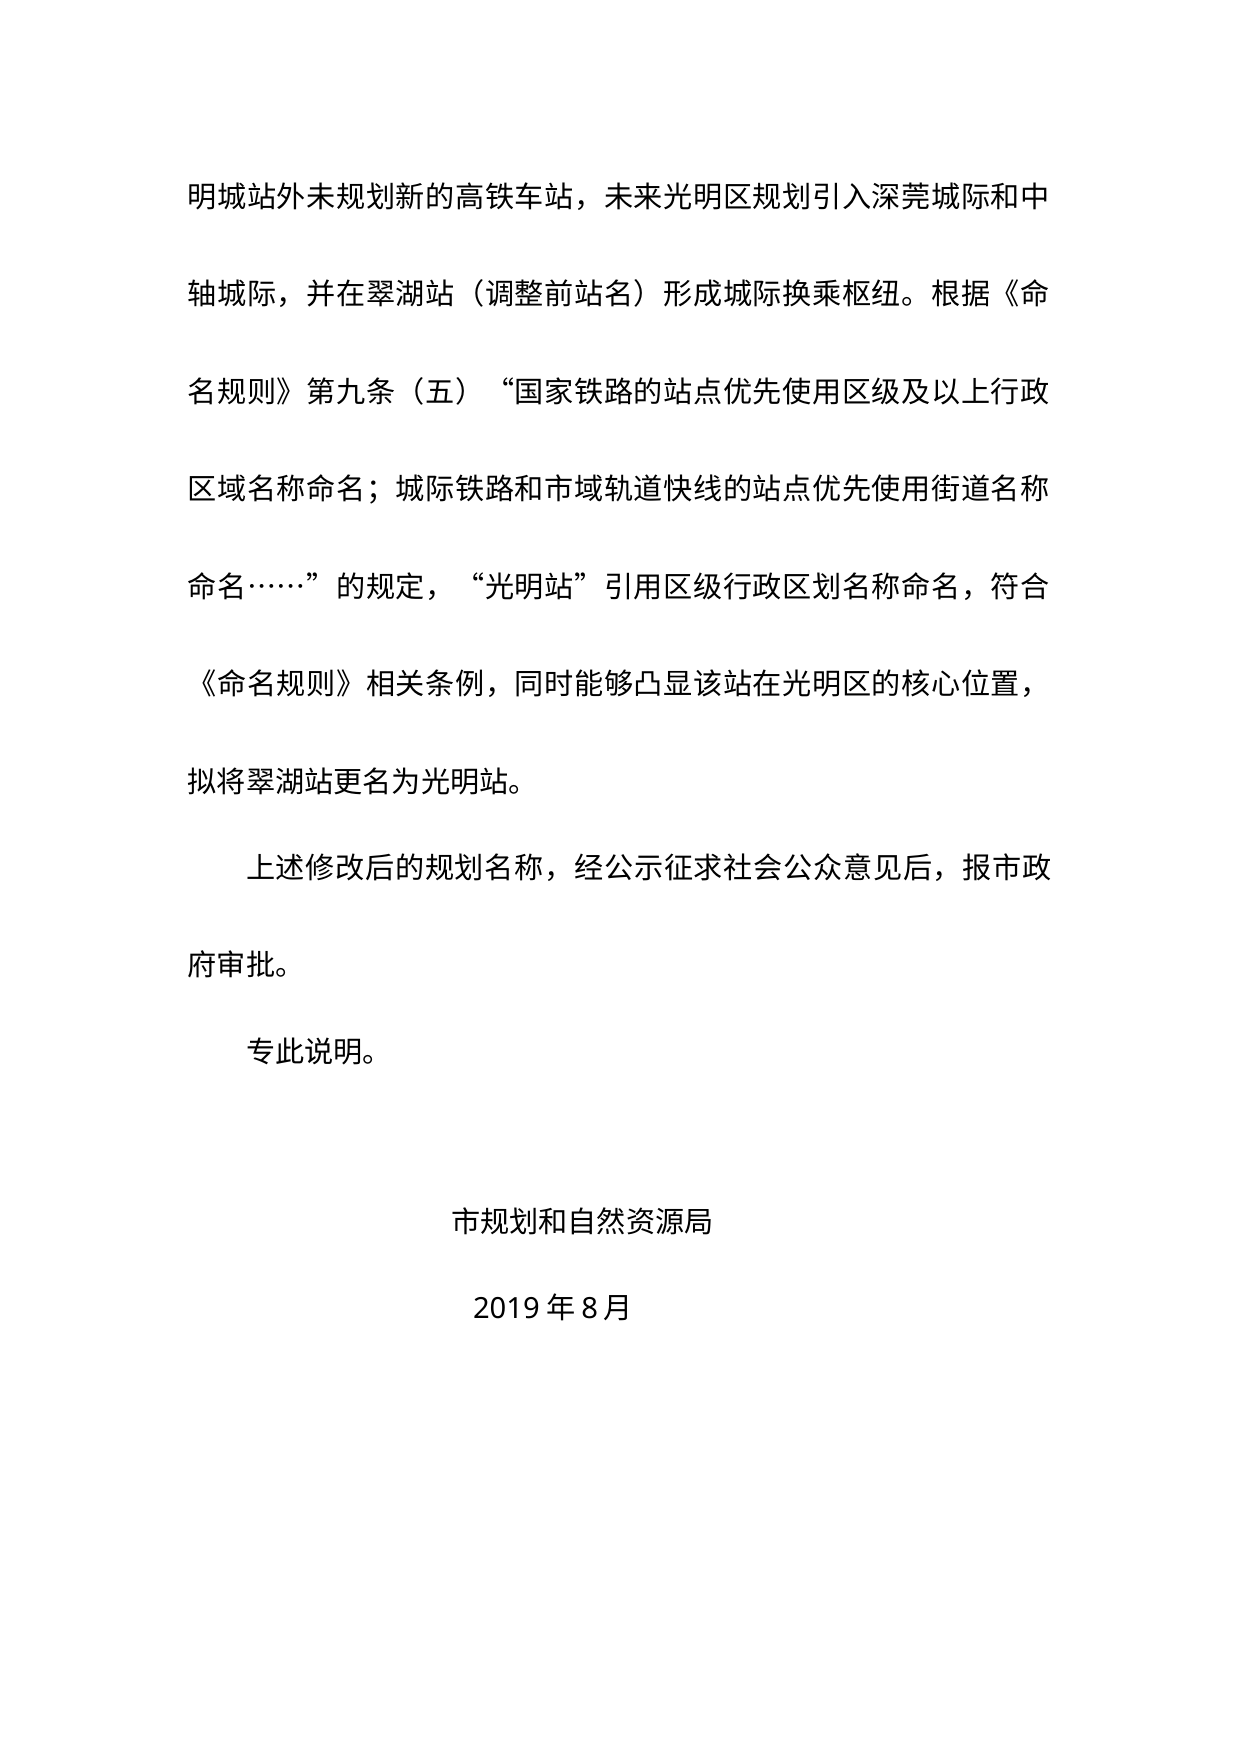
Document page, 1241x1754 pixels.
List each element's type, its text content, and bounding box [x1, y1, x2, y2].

text 市规划和自然资源局 [187, 1188, 1053, 1253]
text 上述修改后的规划名称，经公示征求社会公众意见后，报市政府审批。 [187, 833, 1053, 996]
text 专此说明。 [187, 1017, 1053, 1082]
text 2019年8月 [187, 1274, 1053, 1339]
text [187, 162, 1053, 812]
